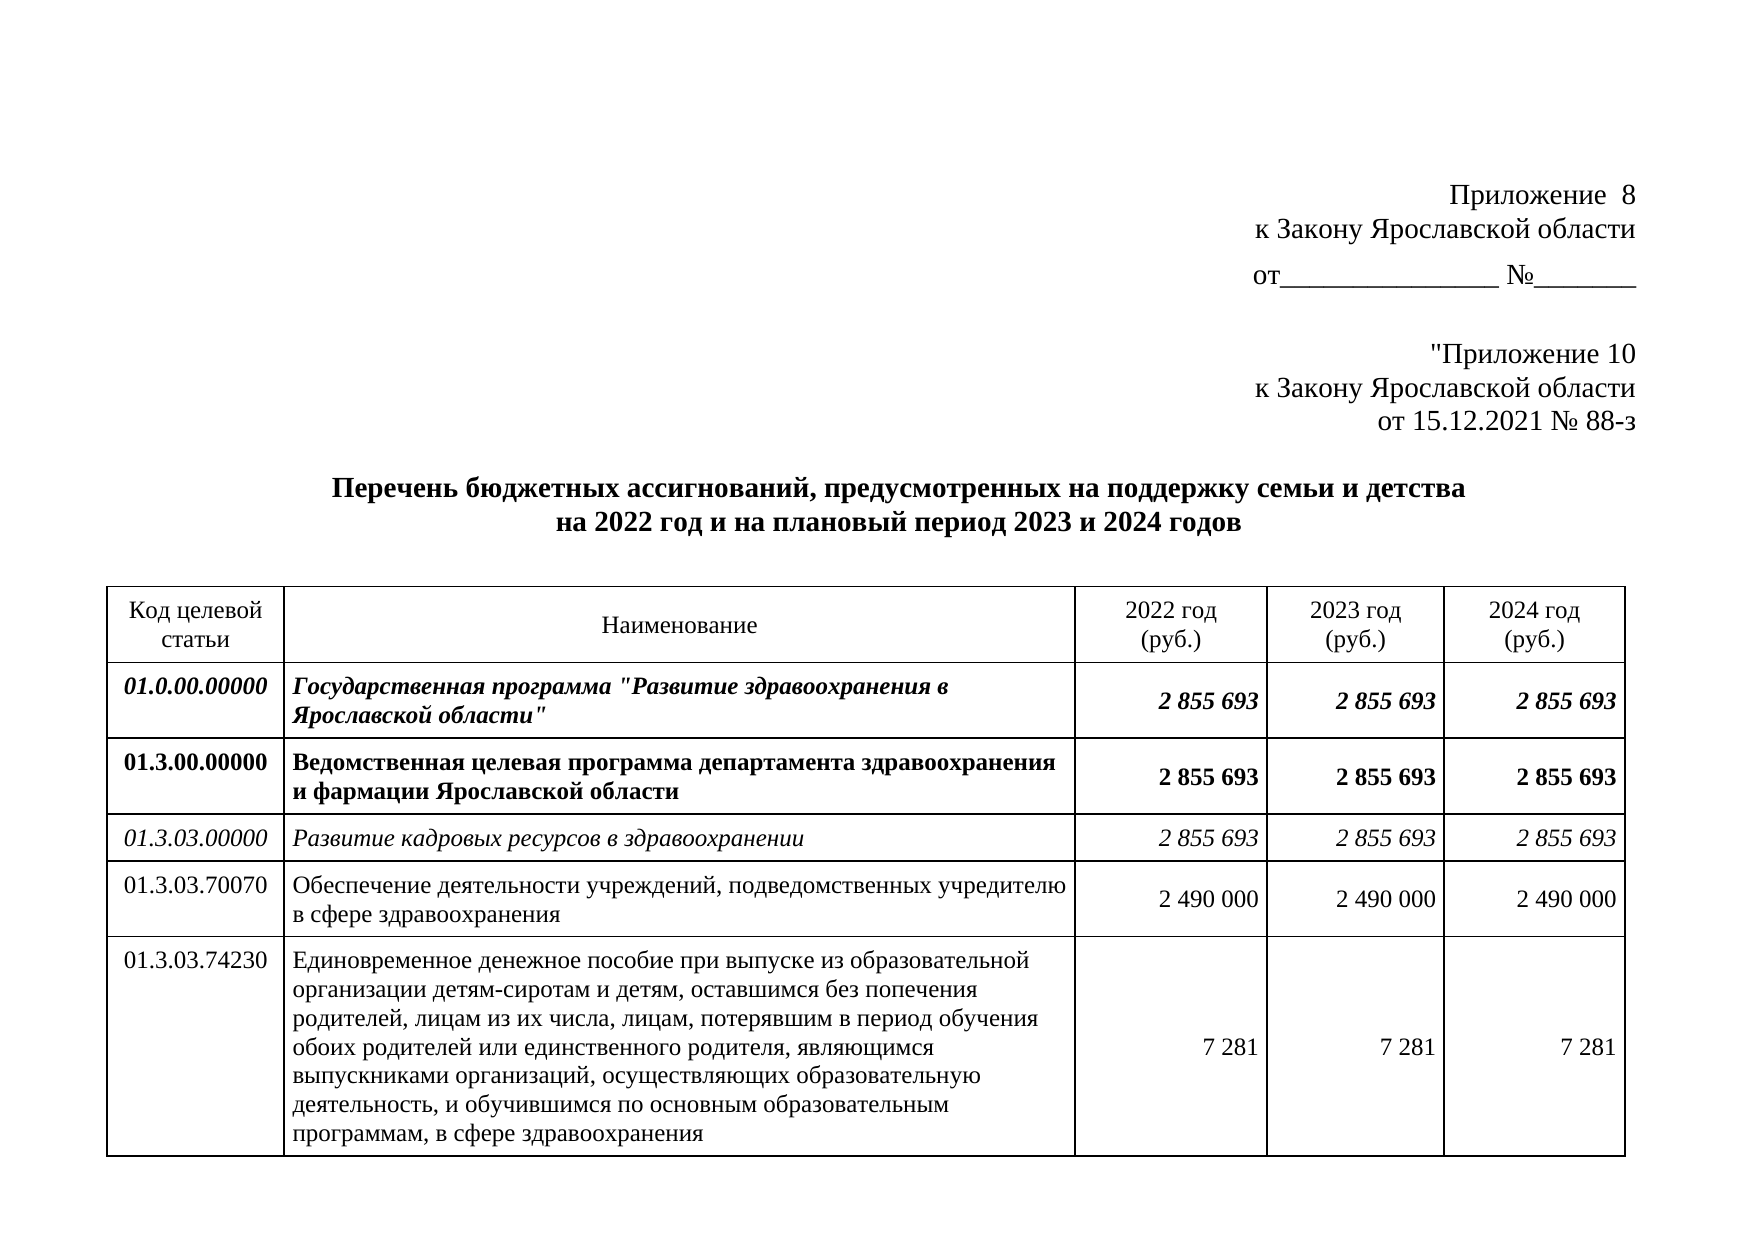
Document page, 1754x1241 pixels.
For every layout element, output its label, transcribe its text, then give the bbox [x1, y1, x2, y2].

table_cell 2 855 693 [1076, 739, 1266, 813]
table_cell 01.3.03.00000 [108, 815, 283, 860]
text к Закону Ярославской области [118, 370, 1636, 403]
table_cell 2 855 693 [1445, 815, 1624, 860]
table_header [1445, 587, 1624, 662]
text "Приложение 10 [118, 336, 1636, 370]
table_header [1076, 587, 1266, 662]
table_cell 2 855 693 [1268, 739, 1443, 813]
table_cell Обеспечение деятельности учреждений, подведомственных учредителю в сфере здравоохранения [285, 862, 1074, 936]
text Приложение 8 [206, 177, 1636, 211]
table_cell 2 855 693 [1268, 815, 1443, 860]
table_cell 01.0.00.00000 [108, 663, 283, 737]
table_cell Единовременное денежное пособие при выпуске из образовательной организации детям-сиротам и детям, оставшимся без попечения родителей, лицам из их числа, лицам, потерявшим в период обучения обоих родителей или единственного родителя, являющимся выпускниками организаций, осуществляющих образовательную деятельность, и обучившимся по основным образовательным программам, в сфере здравоохранения [285, 937, 1074, 1155]
table_cell 7 281 [1076, 937, 1266, 1155]
table_header [285, 587, 1074, 662]
table_cell 7 281 [1268, 937, 1443, 1155]
table_cell 2 855 693 [1445, 663, 1624, 737]
table_cell 2 855 693 [1076, 815, 1266, 860]
table_cell 01.3.03.70070 [108, 862, 283, 936]
text к Закону Ярославской области [206, 211, 1636, 244]
table_cell 2 490 000 [1268, 862, 1443, 936]
table_cell 7 281 [1445, 937, 1624, 1155]
table_cell 2 490 000 [1445, 862, 1624, 936]
table_cell 2 855 693 [1076, 663, 1266, 737]
table_cell 01.3.00.00000 [108, 739, 283, 813]
table_cell Ведомственная целевая программа департамента здравоохранения и фармации Ярославской области [285, 739, 1074, 813]
table_cell 2 490 000 [1076, 862, 1266, 936]
table_cell 2 855 693 [1445, 739, 1624, 813]
table_cell Государственная программа "Развитие здравоохранения в Ярославской области" [285, 663, 1074, 737]
text от_______________ №_______ [576, 257, 1636, 290]
table_cell Развитие кадровых ресурсов в здравоохранении [285, 815, 1074, 860]
table_header [1268, 587, 1443, 662]
table_header [108, 587, 283, 662]
table_cell 2 855 693 [1268, 663, 1443, 737]
table_header Перечень бюджетных ассигнований, предусмотренных на поддержку семьи и детства на 2022 год и на плановый период 2023 и 2024 годов [118, 471, 1636, 586]
table_cell 01.3.03.74230 [108, 937, 283, 1155]
text от 15.12.2021 № 88-з [118, 403, 1636, 437]
